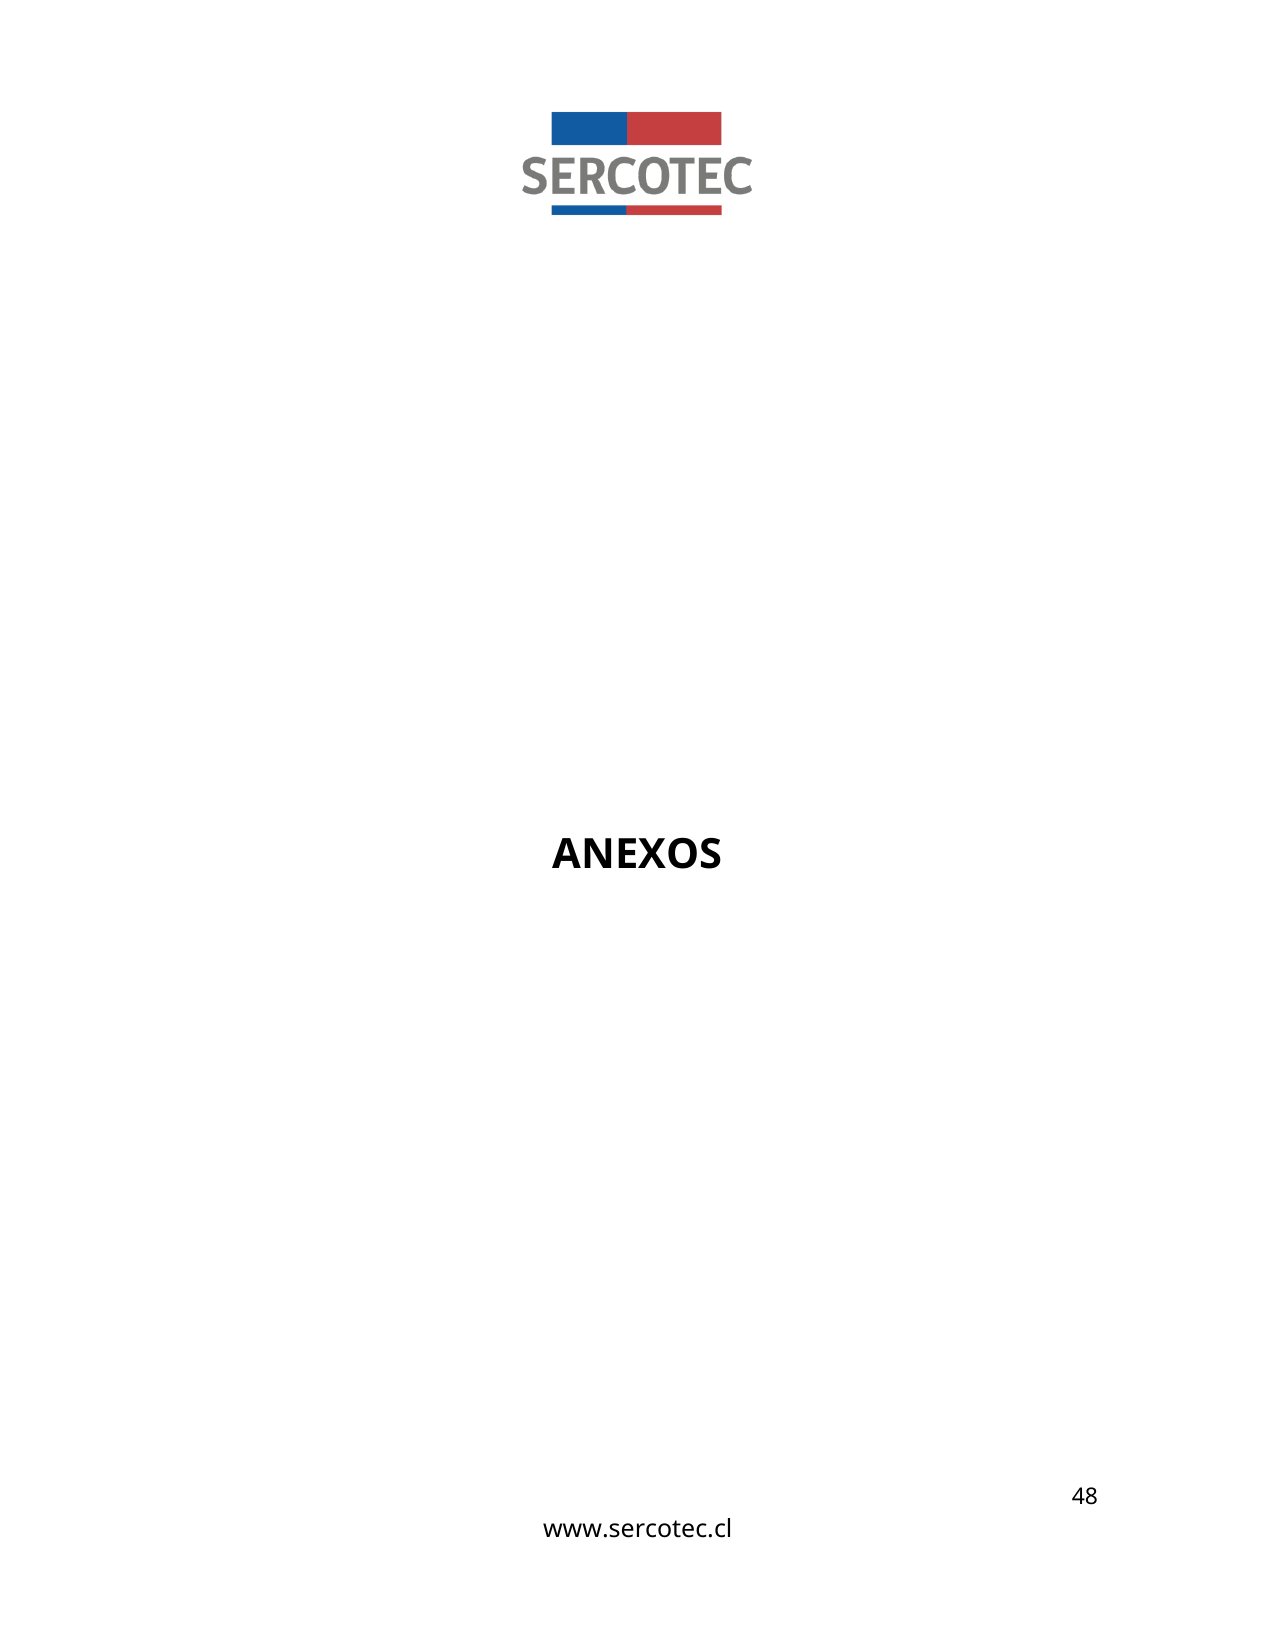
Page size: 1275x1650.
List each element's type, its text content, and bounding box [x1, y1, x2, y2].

text ANEXOS [177, 824, 1098, 881]
picture [512, 105, 763, 225]
